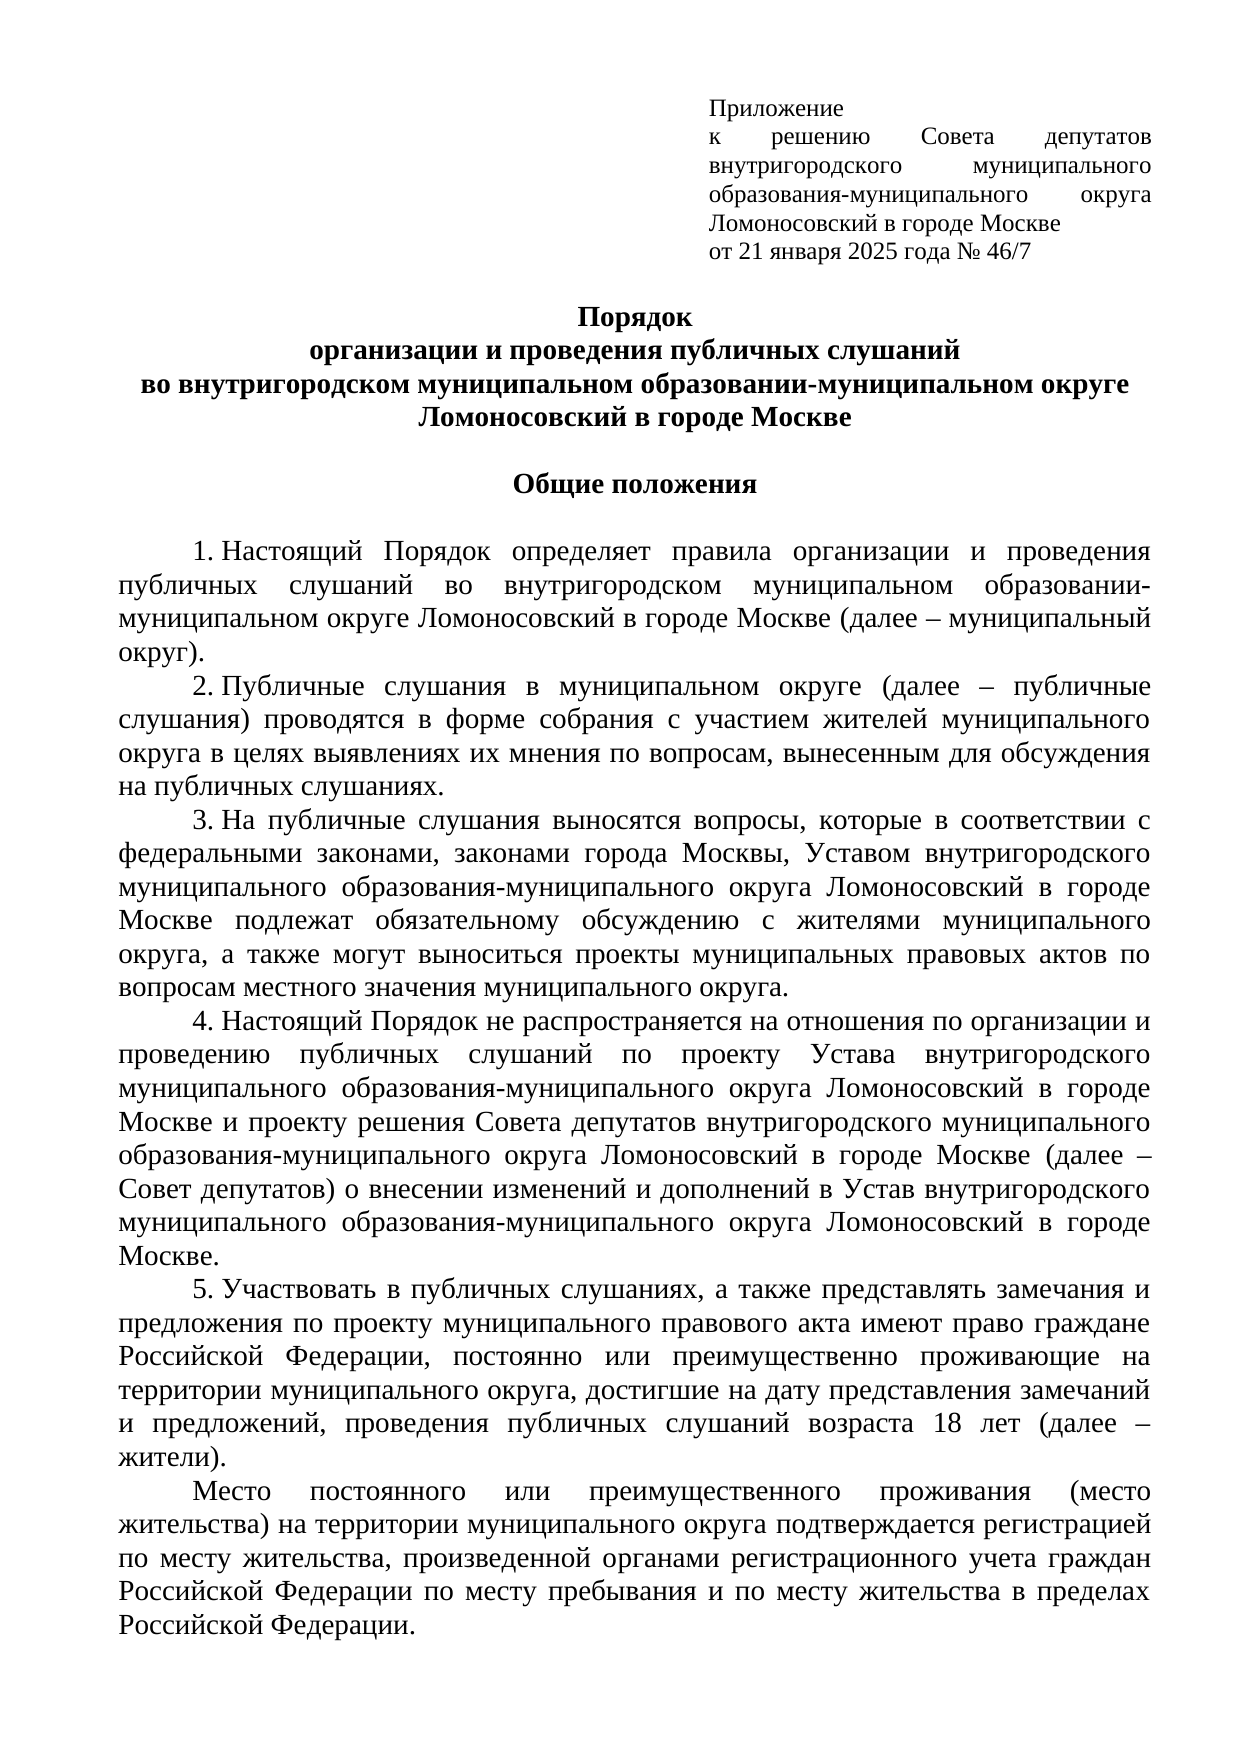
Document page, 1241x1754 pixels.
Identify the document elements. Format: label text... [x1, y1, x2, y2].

text к решению Совета депутатов внутригородского муниципального образования-муниципального округа Ломоносовский в городе Москве [709, 121, 1152, 236]
text 2. Публичные слушания в муниципальном округе (далее – публичные слушания) проводятся в форме собрания с участием жителей муниципального округа в целях выявлениях их мнения по вопросам, вынесенным для обсуждения на публичных слушаниях. [118, 668, 1152, 802]
text 3. На публичные слушания выносятся вопросы, которые в соответствии с федеральными законами, законами города Москвы, Уставом внутригородского муниципального образования-муниципального округа Ломоносовский в городе Москве подлежат обязательному обсуждению с жителями муниципального округа, а также могут выноситься проекты муниципальных правовых актов по вопросам местного значения муниципального округа. [118, 802, 1152, 1003]
text 5. Участвовать в публичных слушаниях, а также представлять замечания и предложения по проекту муниципального правового акта имеют право граждане Российской Федерации, постоянно или преимущественно проживающие на территории муниципального округа, достигшие на дату представления замечаний и предложений, проведения публичных слушаний возраста 18 лет (далее – жители). [118, 1271, 1152, 1473]
text 1. Настоящий Порядок определяет правила организации и проведения публичных слушаний во внутригородском муниципальном образовании- муниципальном округе Ломоносовский в городе Москве (далее – муниципальный округ). [118, 533, 1152, 668]
text от 21 января 2025 года № 46/7 [709, 236, 1152, 265]
text Место постоянного или преимущественного проживания (место жительства) на территории муниципального округа подтверждается регистрацией по месту жительства, произведенной органами регистрационного учета граждан Российской Федерации по месту пребывания и по месту жительства в пределах Российской Федерации. [118, 1473, 1152, 1640]
text 4. Настоящий Порядок не распространяется на отношения по организации и проведению публичных слушаний по проекту Устава внутригородского муниципального образования-муниципального округа Ломоносовский в городе Москве и проекту решения Совета депутатов внутригородского муниципального образования-муниципального округа Ломоносовский в городе Москве (далее – Совет депутатов) о внесении изменений и дополнений в Устав внутригородского муниципального образования-муниципального округа Ломоносовский в городе Москве. [118, 1003, 1152, 1271]
text Порядок [118, 299, 1152, 332]
text во внутригородском муниципальном образовании-муниципальном округе Ломоносовский в городе Москве [118, 366, 1152, 433]
text Приложение [709, 93, 1152, 121]
text организации и проведения публичных слушаний [118, 332, 1152, 366]
text Общие положения [118, 466, 1152, 500]
